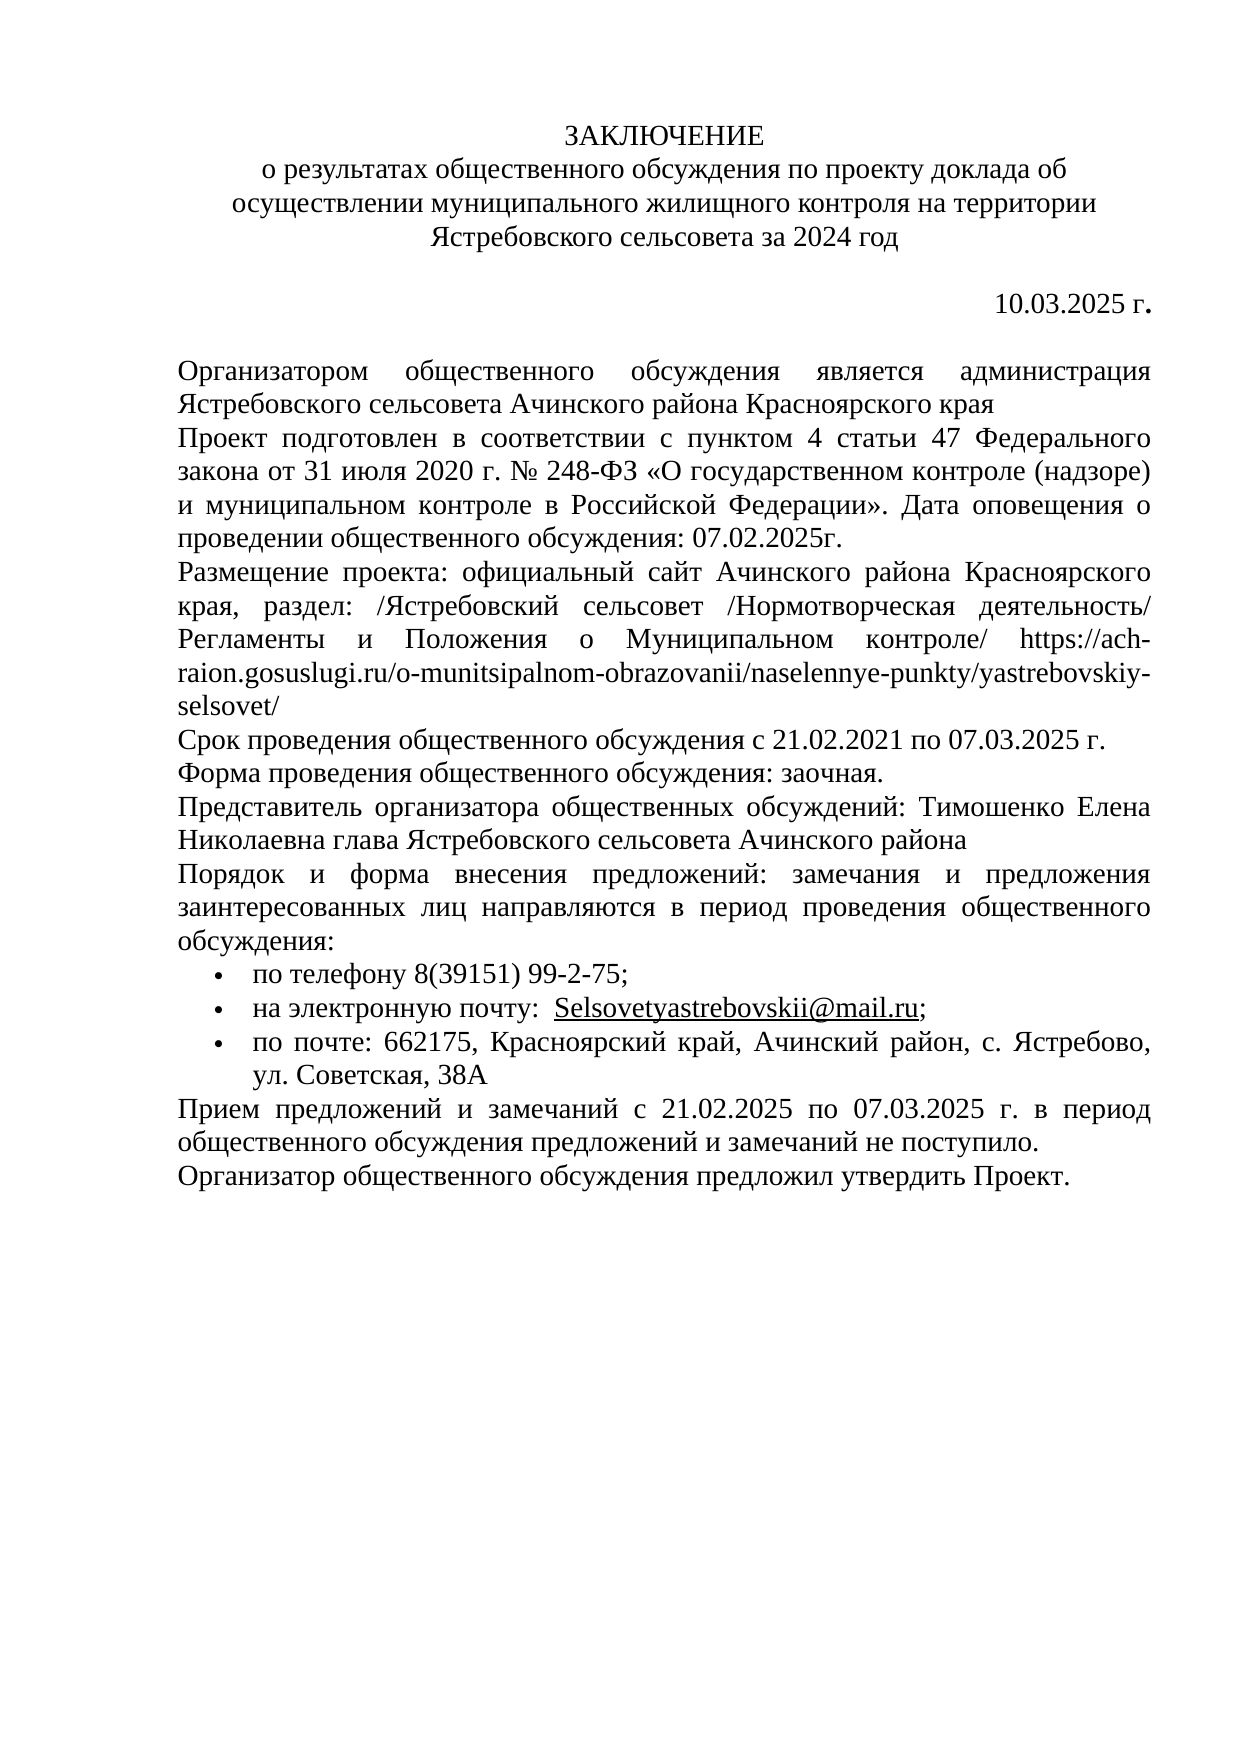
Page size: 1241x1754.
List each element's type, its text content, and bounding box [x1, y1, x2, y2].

text Порядок и форма внесения предложений: замечания и предложения заинтересованных лиц направляются в период проведения общественного обсуждения: [177, 856, 1152, 957]
text о результатах общественного обсуждения по проекту доклада об осуществлении муниципального жилищного контроля на территории Ястребовского сельсовета за 2024 год [177, 152, 1152, 252]
text 10.03.2025 г. [177, 286, 1152, 319]
text Организатором общественного обсуждения является администрация Ястребовского сельсовета Ачинского района Красноярского края [177, 353, 1152, 420]
text Организатор общественного обсуждения предложил утвердить Проект. [177, 1158, 1152, 1191]
text Срок проведения общественного обсуждения с 21.02.2021 по 07.03.2025 г. [177, 722, 1152, 755]
list на электронную почту: Selsovetyastrebovskii@mail.ru; [215, 990, 1152, 1024]
text Размещение проекта: официальный сайт Ачинского района Красноярского края, раздел: /Ястребовский сельсовет /Нормотворческая деятельность/ Регламенты и Положения о Муниципальном контроле/ https://ach-raion.gosuslugi.ru/o-munitsipalnom-obrazovanii/naselennye-punkty/yastrebovskiy-selsovet/ [177, 554, 1152, 722]
text ЗАКЛЮЧЕНИЕ [177, 118, 1152, 152]
text Прием предложений и замечаний с 21.02.2025 по 07.03.2025 г. в период общественного обсуждения предложений и замечаний не поступило. [177, 1091, 1152, 1158]
list по почте: 662175, Красноярский край, Ачинский район, с. Ястребово, ул. Советская, 38А [215, 1024, 1152, 1091]
text Представитель организатора общественных обсуждений: Тимошенко Елена Николаевна глава Ястребовского сельсовета Ачинского района [177, 789, 1152, 856]
text Форма проведения общественного обсуждения: заочная. [177, 755, 1152, 789]
list по телефону 8(39151) 99-2-75; [215, 957, 1152, 990]
text Проект подготовлен в соответствии с пунктом 4 статьи 47 Федерального закона от 31 июля 2020 г. № 248-ФЗ «О государственном контроле (надзоре) и муниципальном контроле в Российской Федерации». Дата оповещения о проведении общественного обсуждения: 07.02.2025г. [177, 420, 1152, 554]
